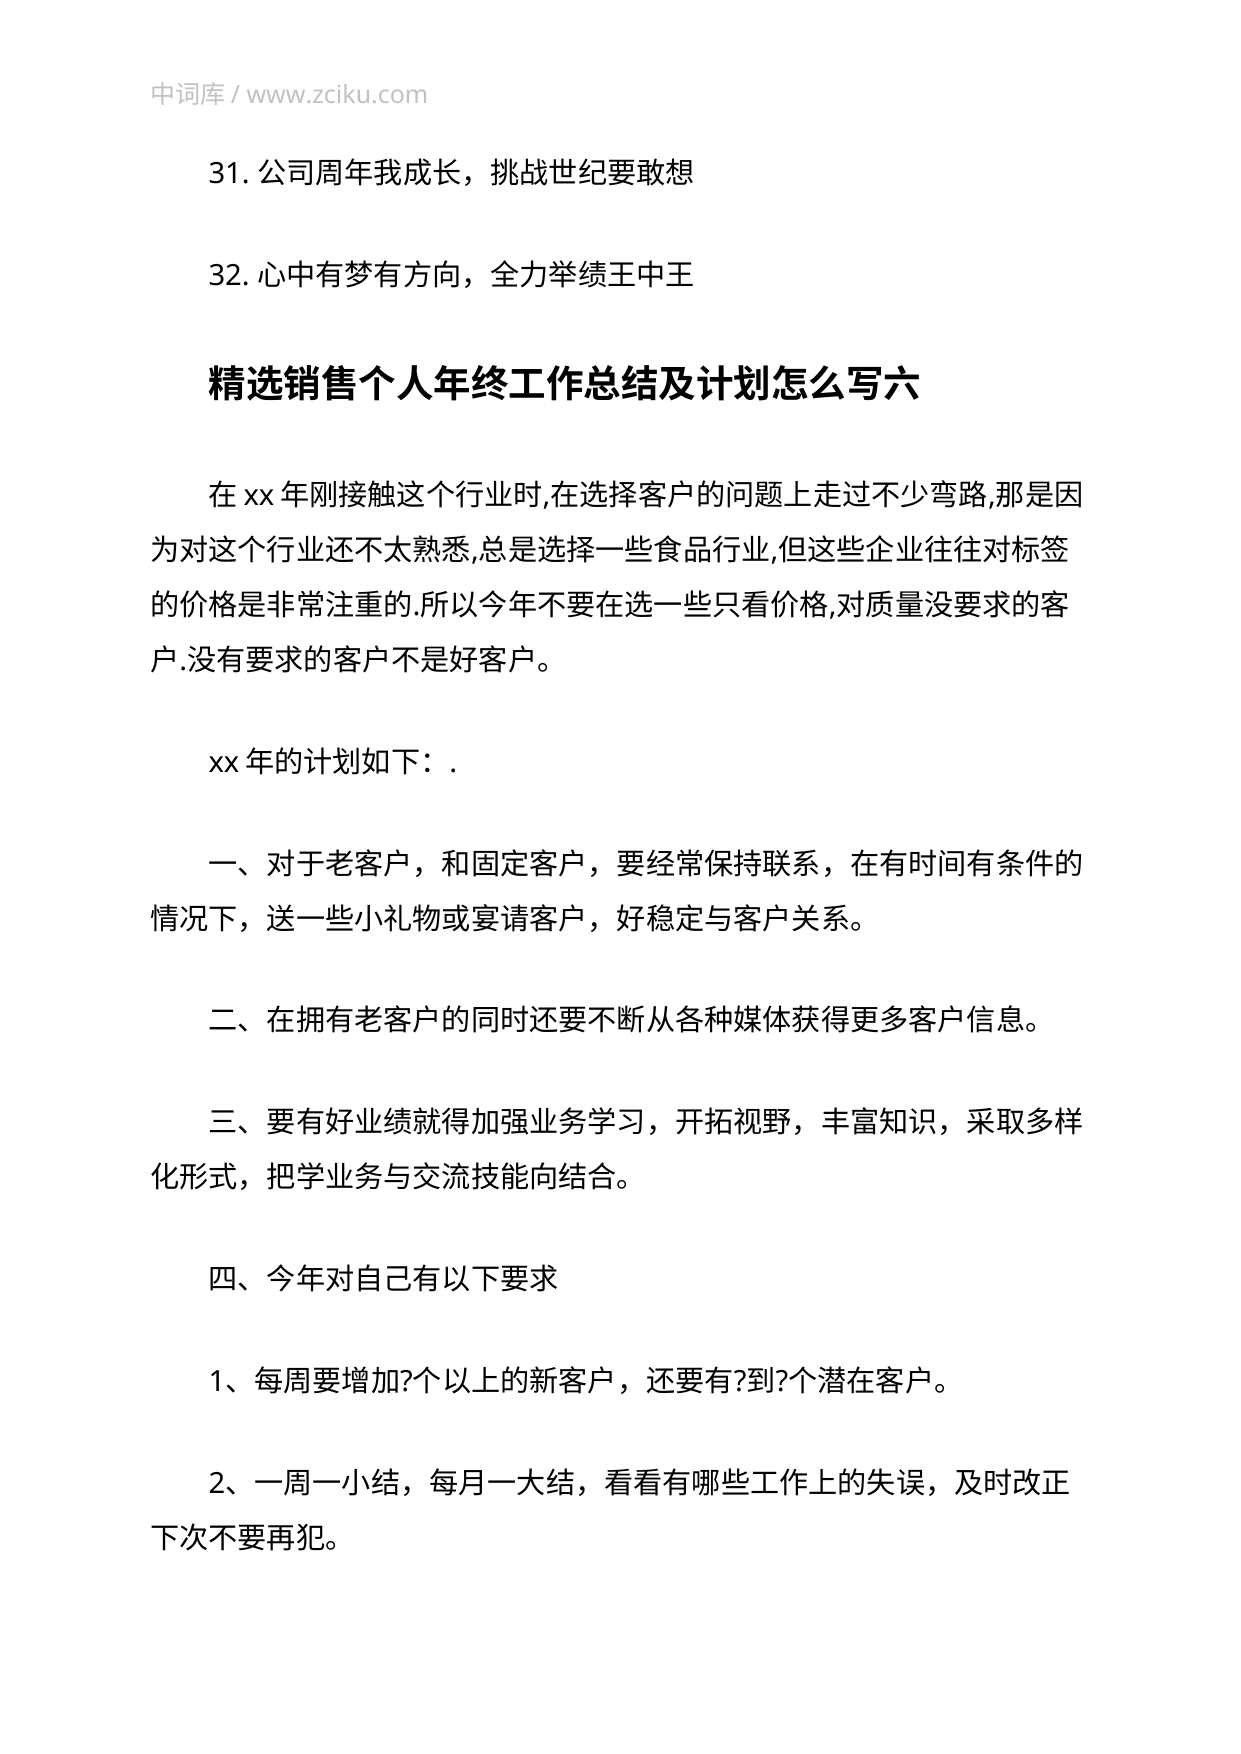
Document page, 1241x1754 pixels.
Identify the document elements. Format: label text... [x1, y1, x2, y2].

text 在xx年刚接触这个行业时,在选择客户的问题上走过不少弯路,那是因为对这个行业还不太熟悉,总是选择一些食品行业,但这些企业往往对标签的价格是非常注重的.所以今年不要在选一些只看价格,对质量没要求的客户.没有要求的客户不是好客户。 [150, 471, 1090, 679]
text 三、要有好业绩就得加强业务学习，开拓视野，丰富知识，采取多样化形式，把学业务与交流技能向结合。 [150, 1099, 1090, 1196]
text xx年的计划如下：. [150, 738, 1090, 781]
text 32. 心中有梦有方向，全力举绩王中王 [150, 252, 1090, 294]
text 1、每周要增加?个以上的新客户，还要有?到?个潜在客户。 [150, 1357, 1090, 1399]
text 四、今年对自己有以下要求 [150, 1255, 1090, 1298]
text 2、一周一小结，每月一大结，看看有哪些工作上的失误，及时改正下次不要再犯。 [150, 1459, 1090, 1556]
text 精选销售个人年终工作总结及计划怎么写六 [150, 354, 1090, 408]
text 二、在拥有老客户的同时还要不断从各种媒体获得更多客户信息。 [150, 997, 1090, 1039]
text 31. 公司周年我成长，挑战世纪要敢想 [150, 150, 1090, 192]
text 一、对于老客户，和固定客户，要经常保持联系，在有时间有条件的情况下，送一些小礼物或宴请客户，好稳定与客户关系。 [150, 840, 1090, 937]
